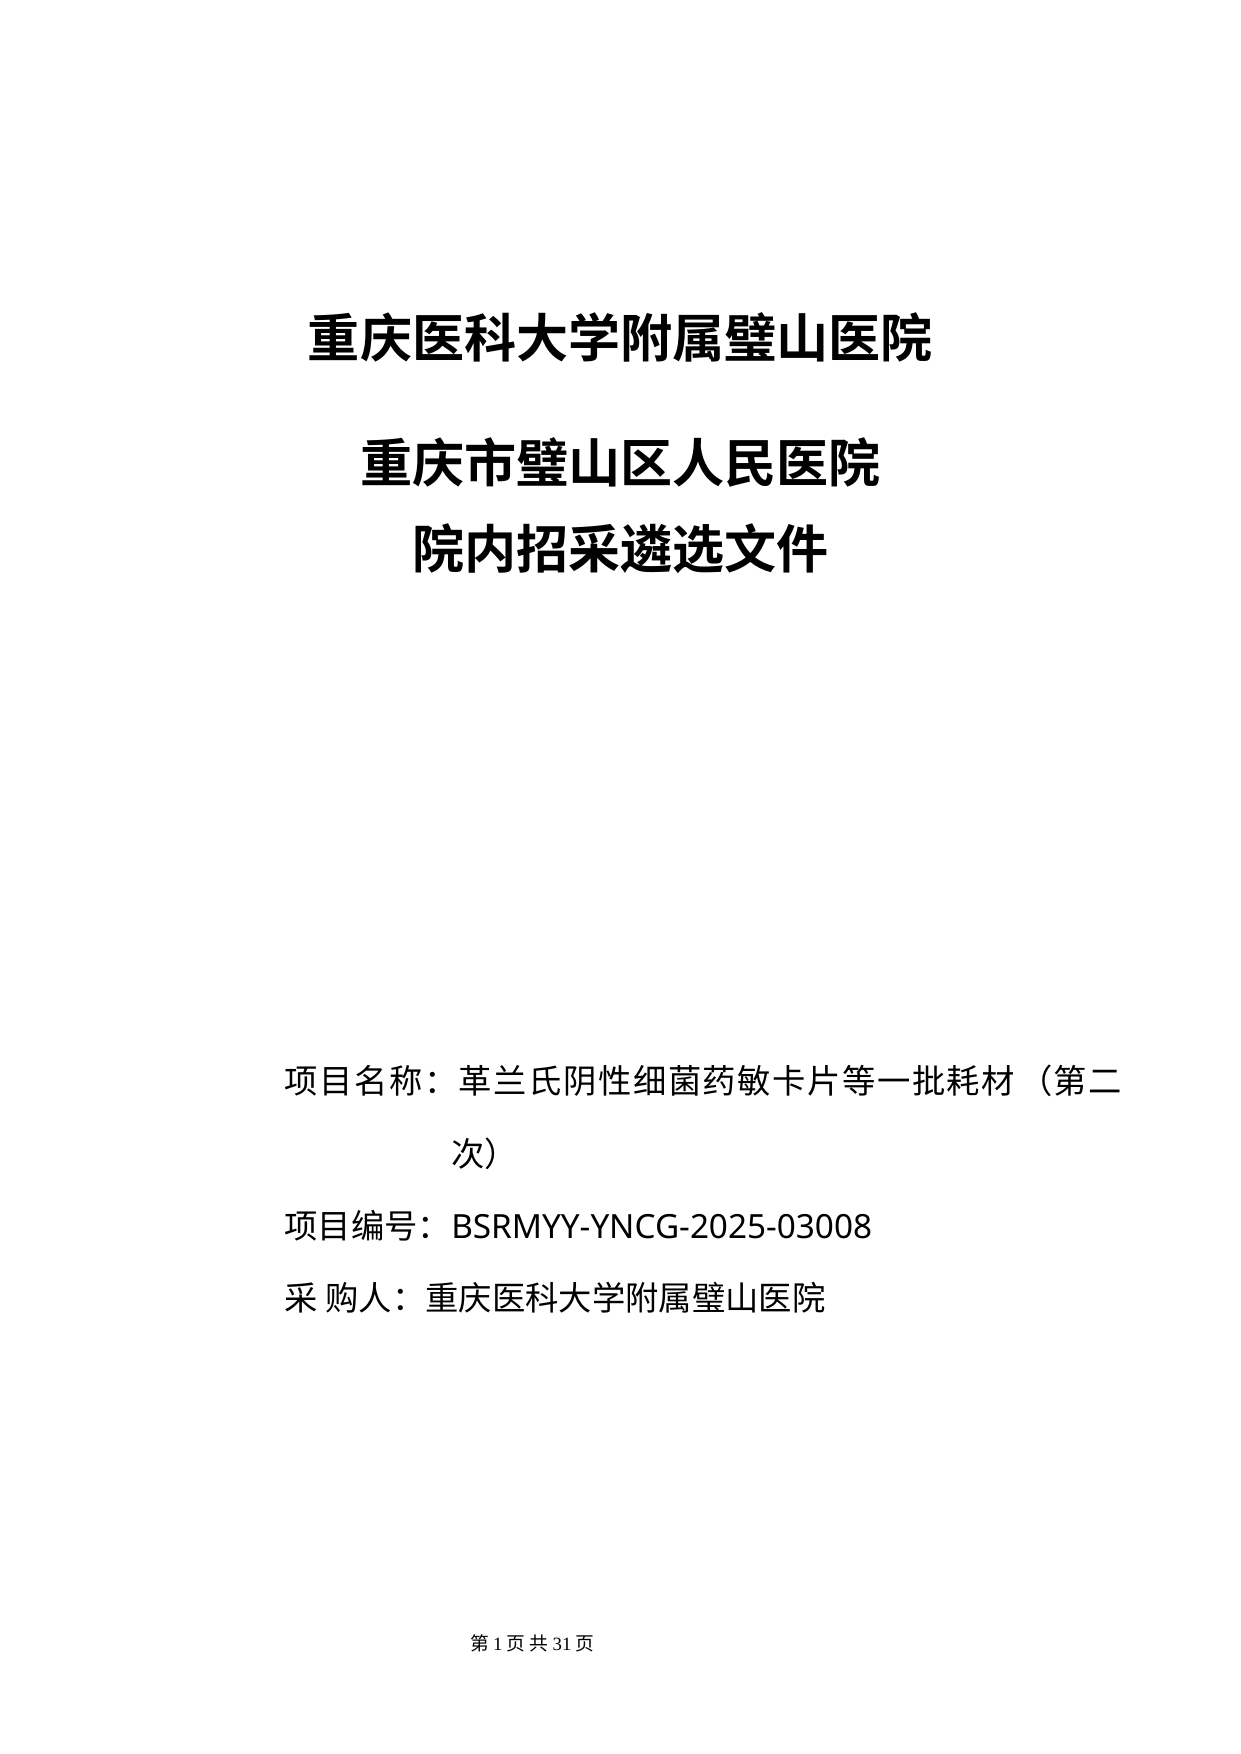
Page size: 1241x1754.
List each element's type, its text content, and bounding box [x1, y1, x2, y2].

text 采 购人：重庆医科大学附属璧山医院 [284, 1272, 1122, 1320]
text 重庆医科大学附属璧山医院 [118, 297, 1122, 373]
text 重庆市璧山区人民医院 [118, 411, 1122, 508]
text 项目编号：BSRMYY-YNCG-2025-03008 [284, 1199, 1122, 1248]
text 项目名称：革兰氏阴性细菌药敏卡片等一批耗材（第二次） [284, 1055, 1122, 1176]
text 院内招采遴选文件 [118, 508, 1122, 583]
